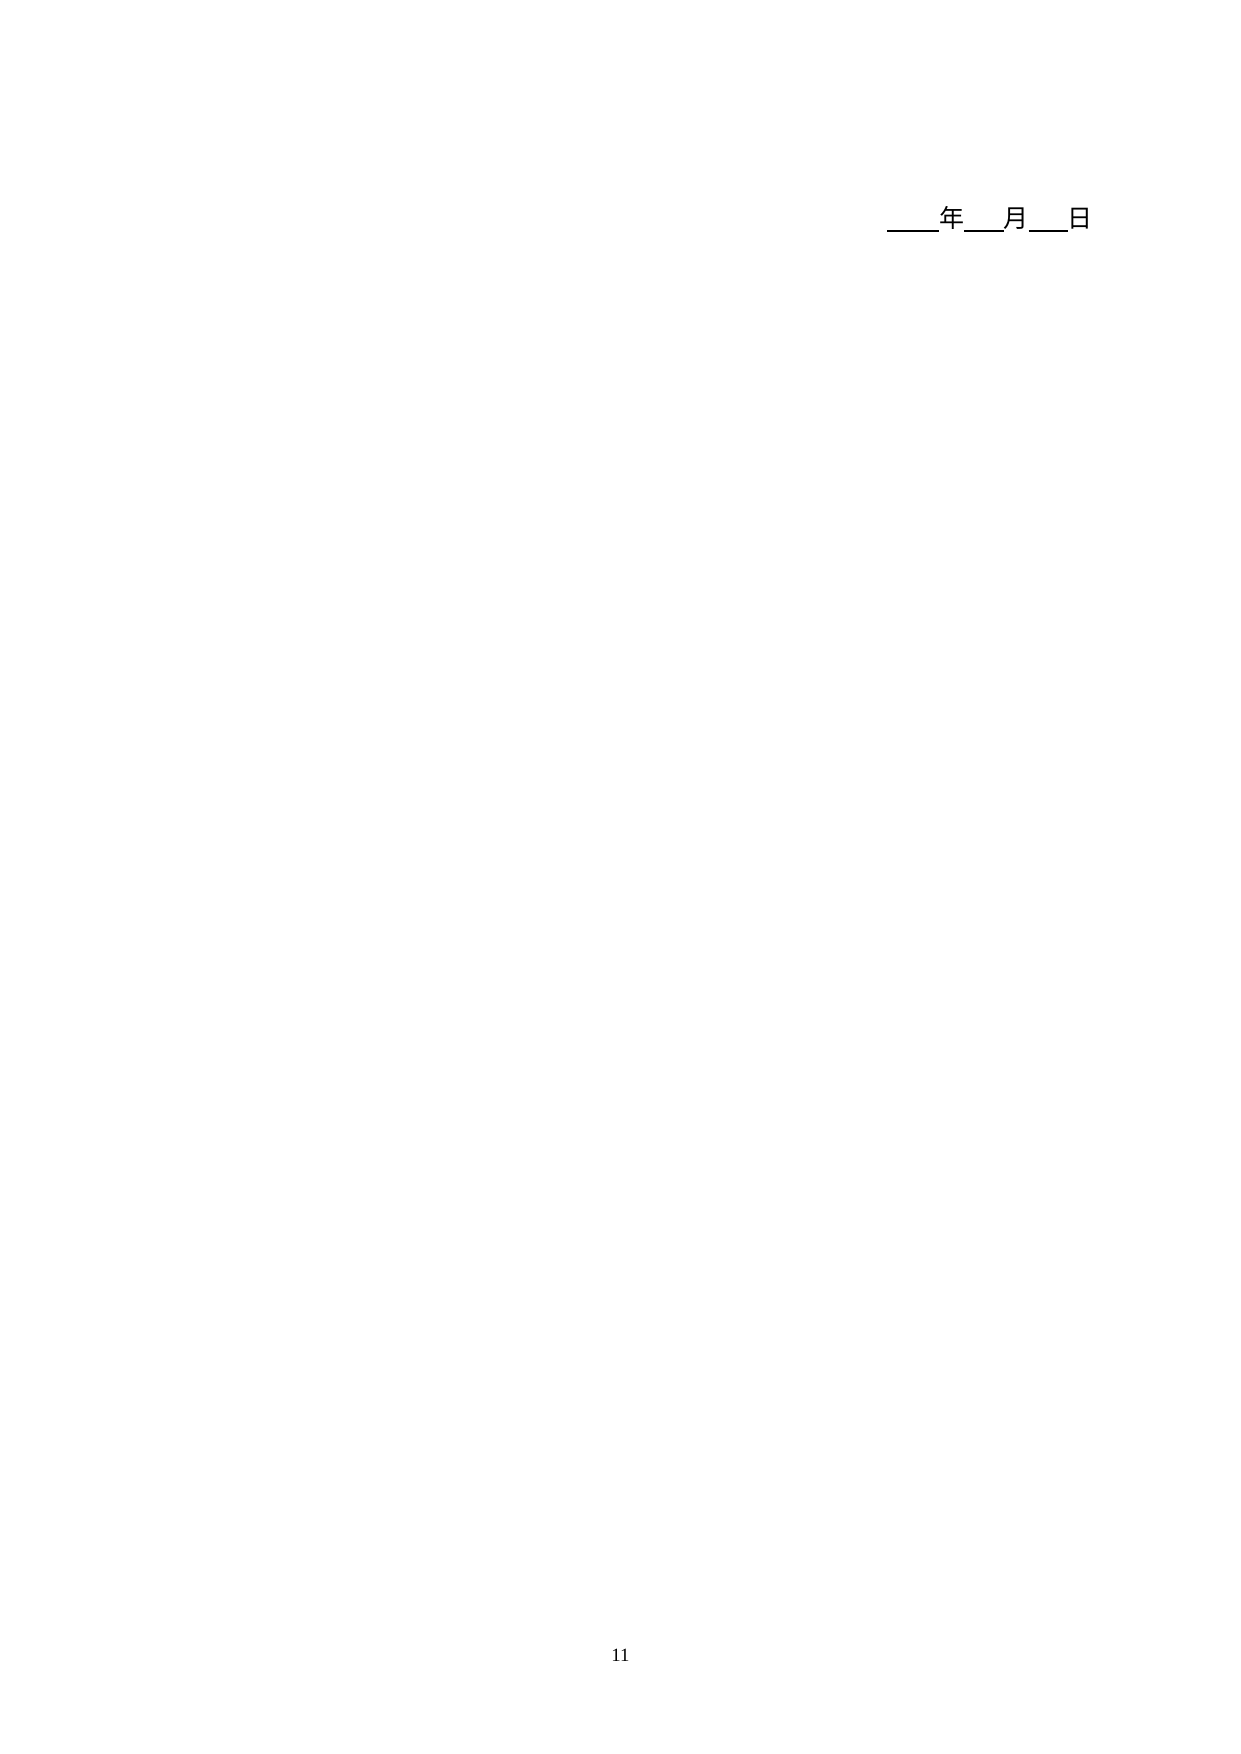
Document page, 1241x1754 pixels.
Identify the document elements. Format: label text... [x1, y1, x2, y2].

text 年 月 日 [148, 199, 1092, 235]
